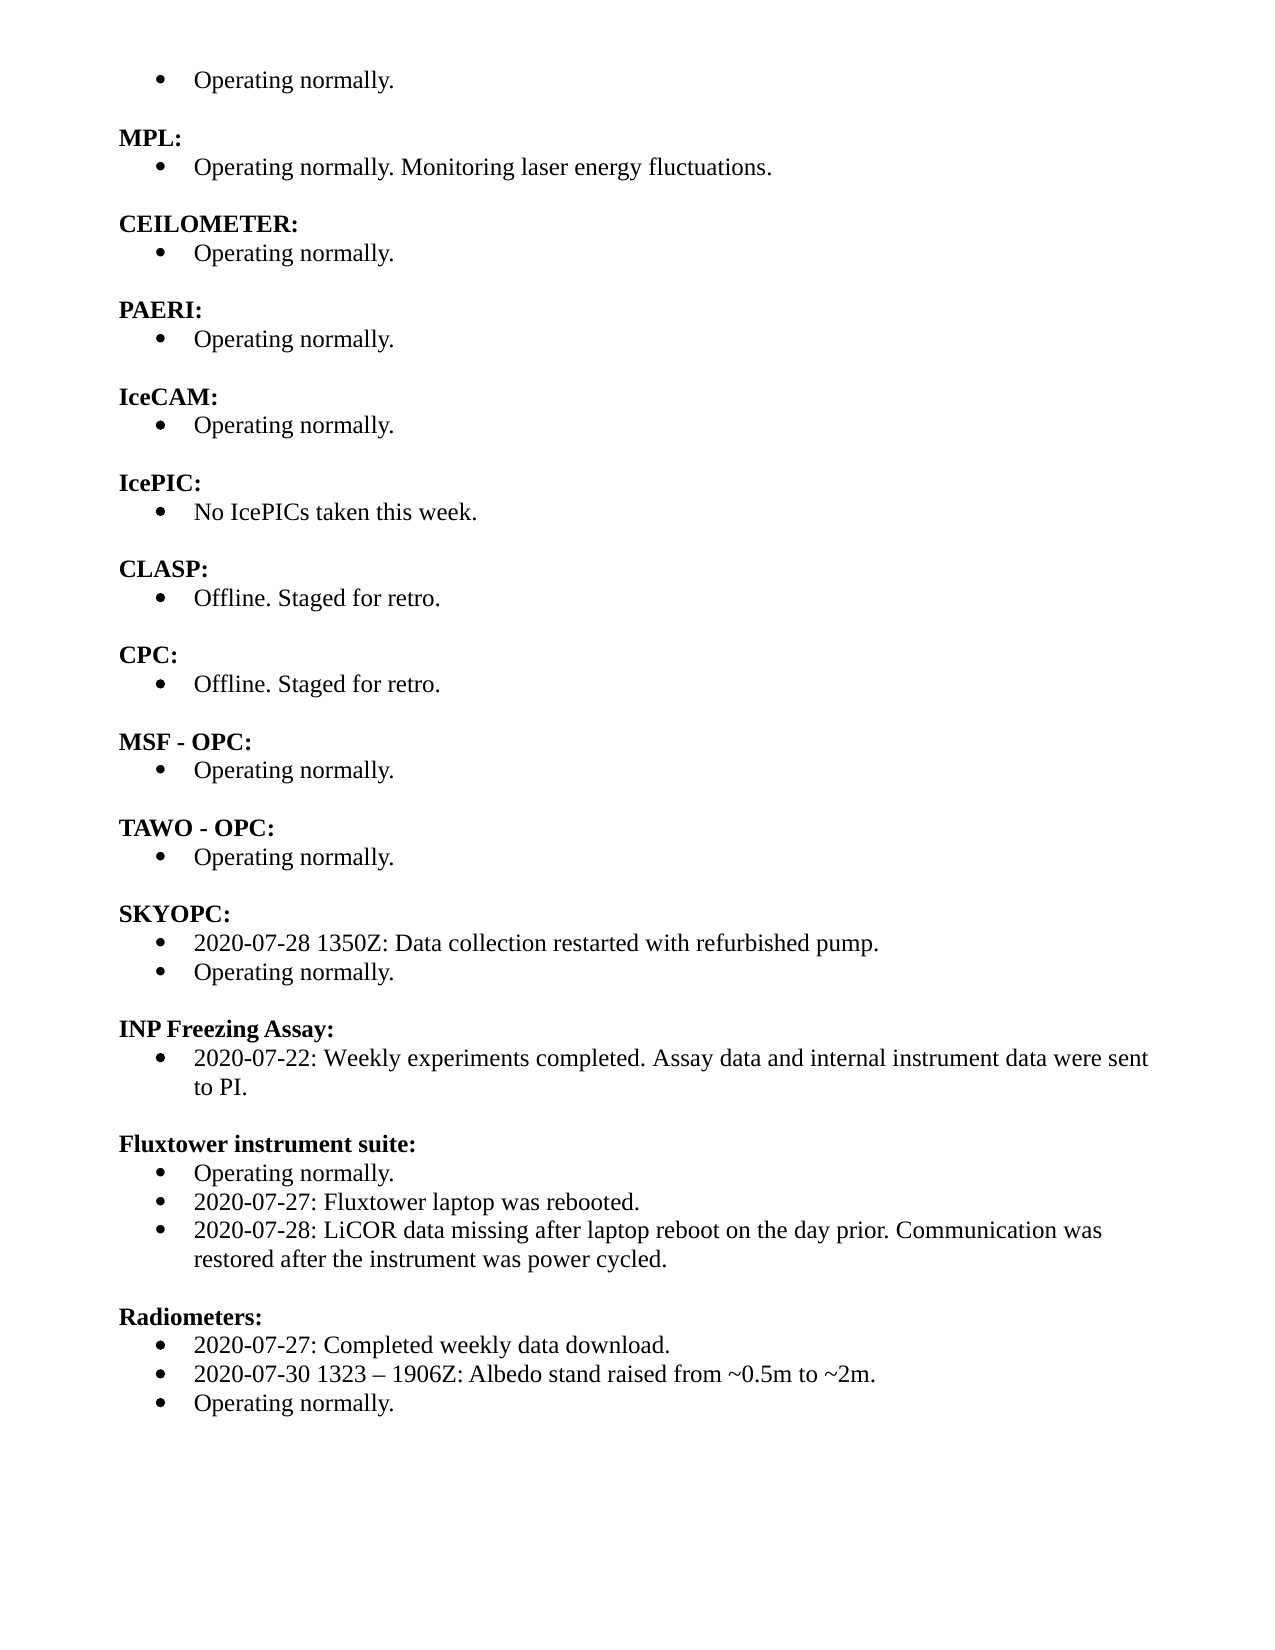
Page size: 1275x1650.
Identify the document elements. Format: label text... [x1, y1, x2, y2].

text IcePIC: [118, 468, 1149, 497]
list 2020-07-27: Fluxtower laptop was rebooted. [156, 1187, 1156, 1216]
list Operating normally. [156, 66, 1156, 94]
list Offline. Staged for retro. [156, 669, 1149, 698]
list 2020-07-27: Completed weekly data download. [156, 1331, 1156, 1359]
list Operating normally. [156, 842, 1149, 871]
list Operating normally. [156, 1158, 1156, 1187]
list 2020-07-28: LiCOR data missing after laptop reboot on the day prior. Communication was restored after the instrument was power cycled. [156, 1216, 1156, 1273]
list Offline. Staged for retro. [156, 583, 1178, 612]
text CLASP: [118, 554, 1149, 583]
list No IcePICs taken this week. [156, 497, 1149, 526]
text MSF - OPC: [118, 727, 1149, 756]
text SKYOPC: [118, 899, 1149, 928]
text Fluxtower instrument suite: [118, 1129, 1149, 1158]
list 2020-07-22: Weekly experiments completed. Assay data and internal instrument data were sent to PI. [156, 1043, 1149, 1101]
list Operating normally. [156, 957, 1149, 986]
text CPC: [118, 641, 1149, 669]
text Radiometers: [118, 1302, 1156, 1331]
text IceCAM: [118, 382, 1156, 411]
list Operating normally. [156, 411, 1156, 439]
list Operating normally. [156, 324, 1156, 353]
text PAERI: [118, 296, 1156, 324]
list Operating normally. [156, 238, 1156, 267]
text INP Freezing Assay: [118, 1014, 1149, 1043]
list 2020-07-28 1350Z: Data collection restarted with refurbished pump. [156, 928, 1149, 957]
list 2020-07-30 1323 – 1906Z: Albedo stand raised from ~0.5m to ~2m. [156, 1359, 1156, 1388]
text TAWO - OPC: [118, 813, 1149, 842]
list Operating normally. [156, 756, 1149, 784]
text MPL: [118, 123, 1156, 152]
text CEILOMETER: [118, 209, 1156, 238]
list Operating normally. [156, 1388, 1156, 1417]
list Operating normally. Monitoring laser energy fluctuations. [156, 152, 1156, 181]
